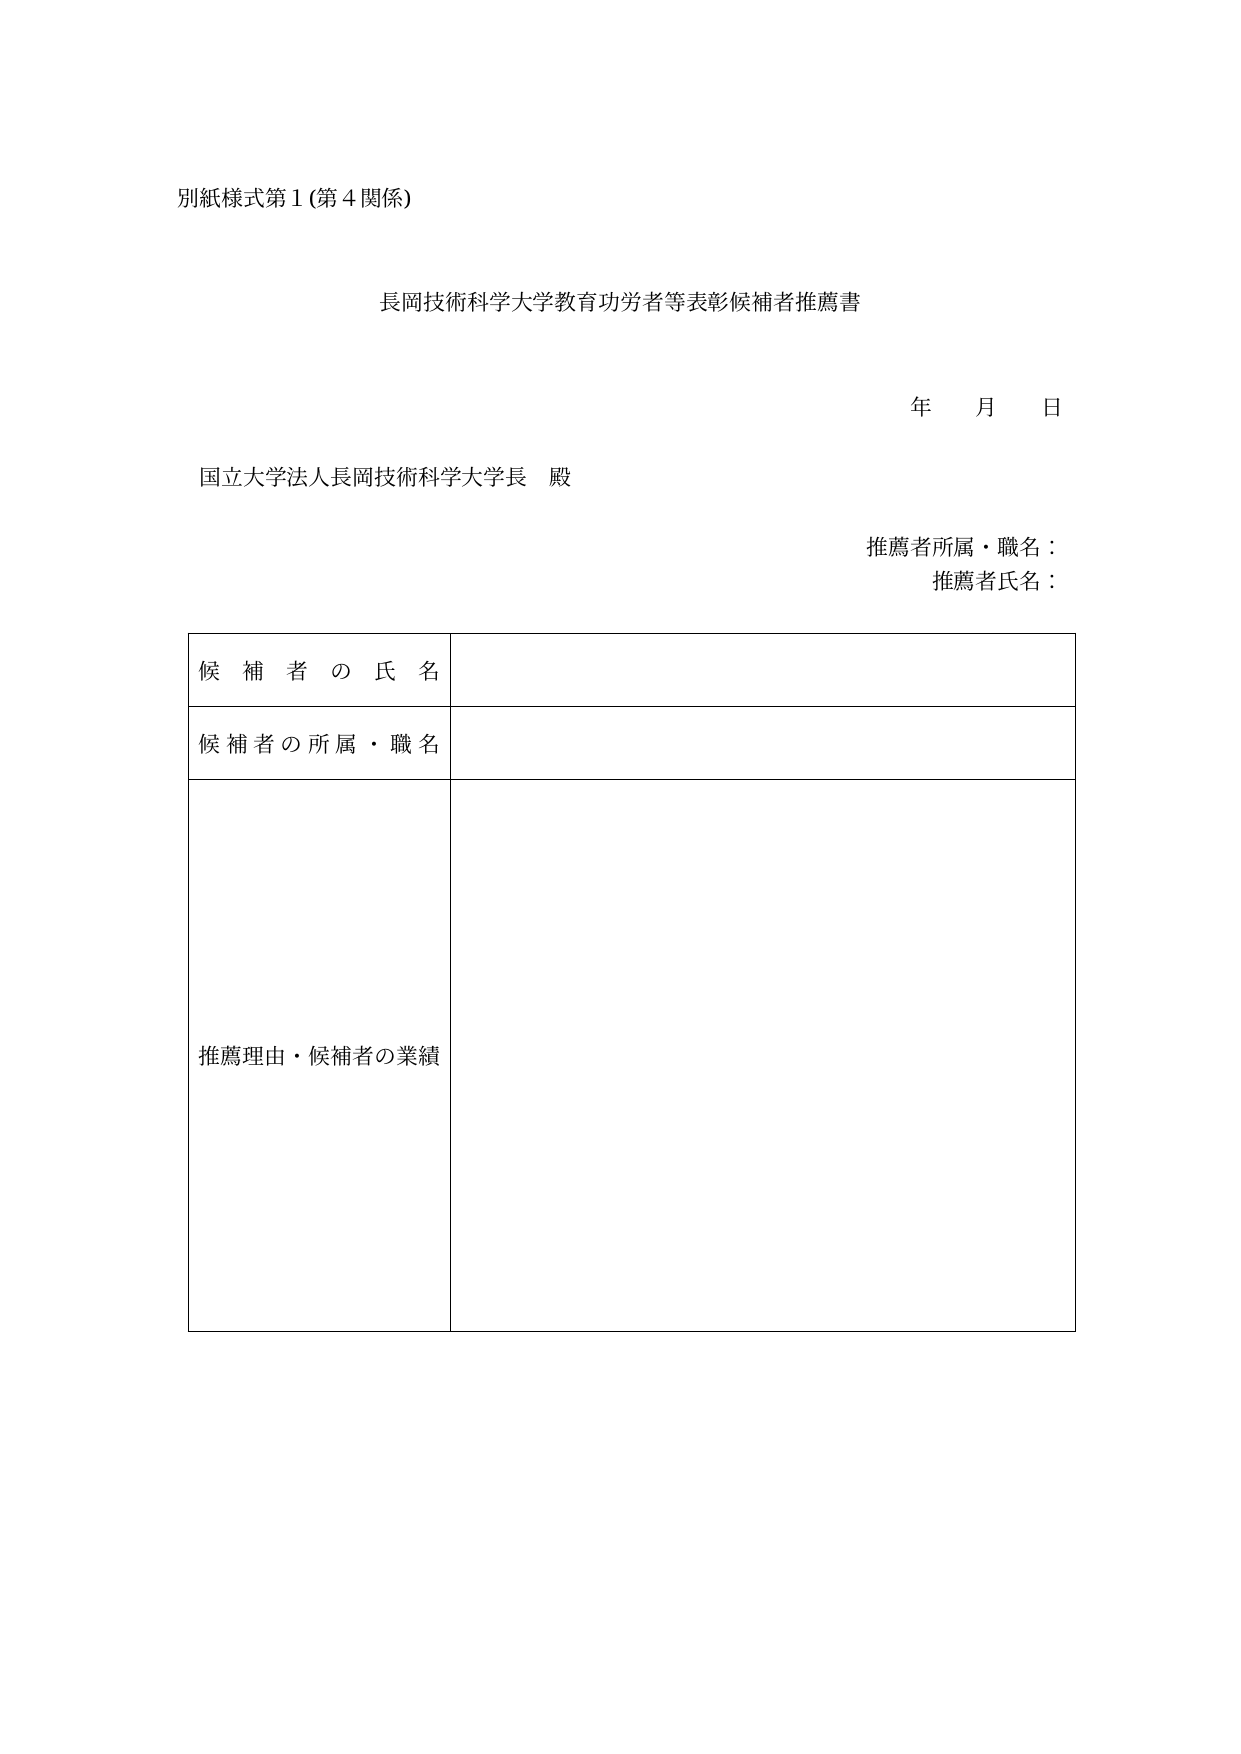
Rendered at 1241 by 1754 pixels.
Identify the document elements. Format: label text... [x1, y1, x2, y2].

table_cell 候補者の所属・職名 [189, 707, 450, 778]
table_header [451, 634, 1075, 706]
text 推薦者氏名： [177, 563, 1063, 598]
table_cell [451, 707, 1075, 778]
text 年 月 日 [177, 388, 1063, 423]
table_cell [451, 780, 1075, 1331]
text 長岡技術科学大学教育功労者等表彰候補者推薦書 [177, 284, 1063, 319]
text 推薦者所属・職名： [177, 528, 1063, 563]
text 国立大学法人長岡技術科学大学長 殿 [177, 458, 1063, 493]
table_cell 推薦理由・候補者の業績 [189, 780, 450, 1331]
table_header 候補者の氏名 [189, 634, 450, 706]
text 別紙様式第１(第４関係) [177, 179, 1063, 214]
